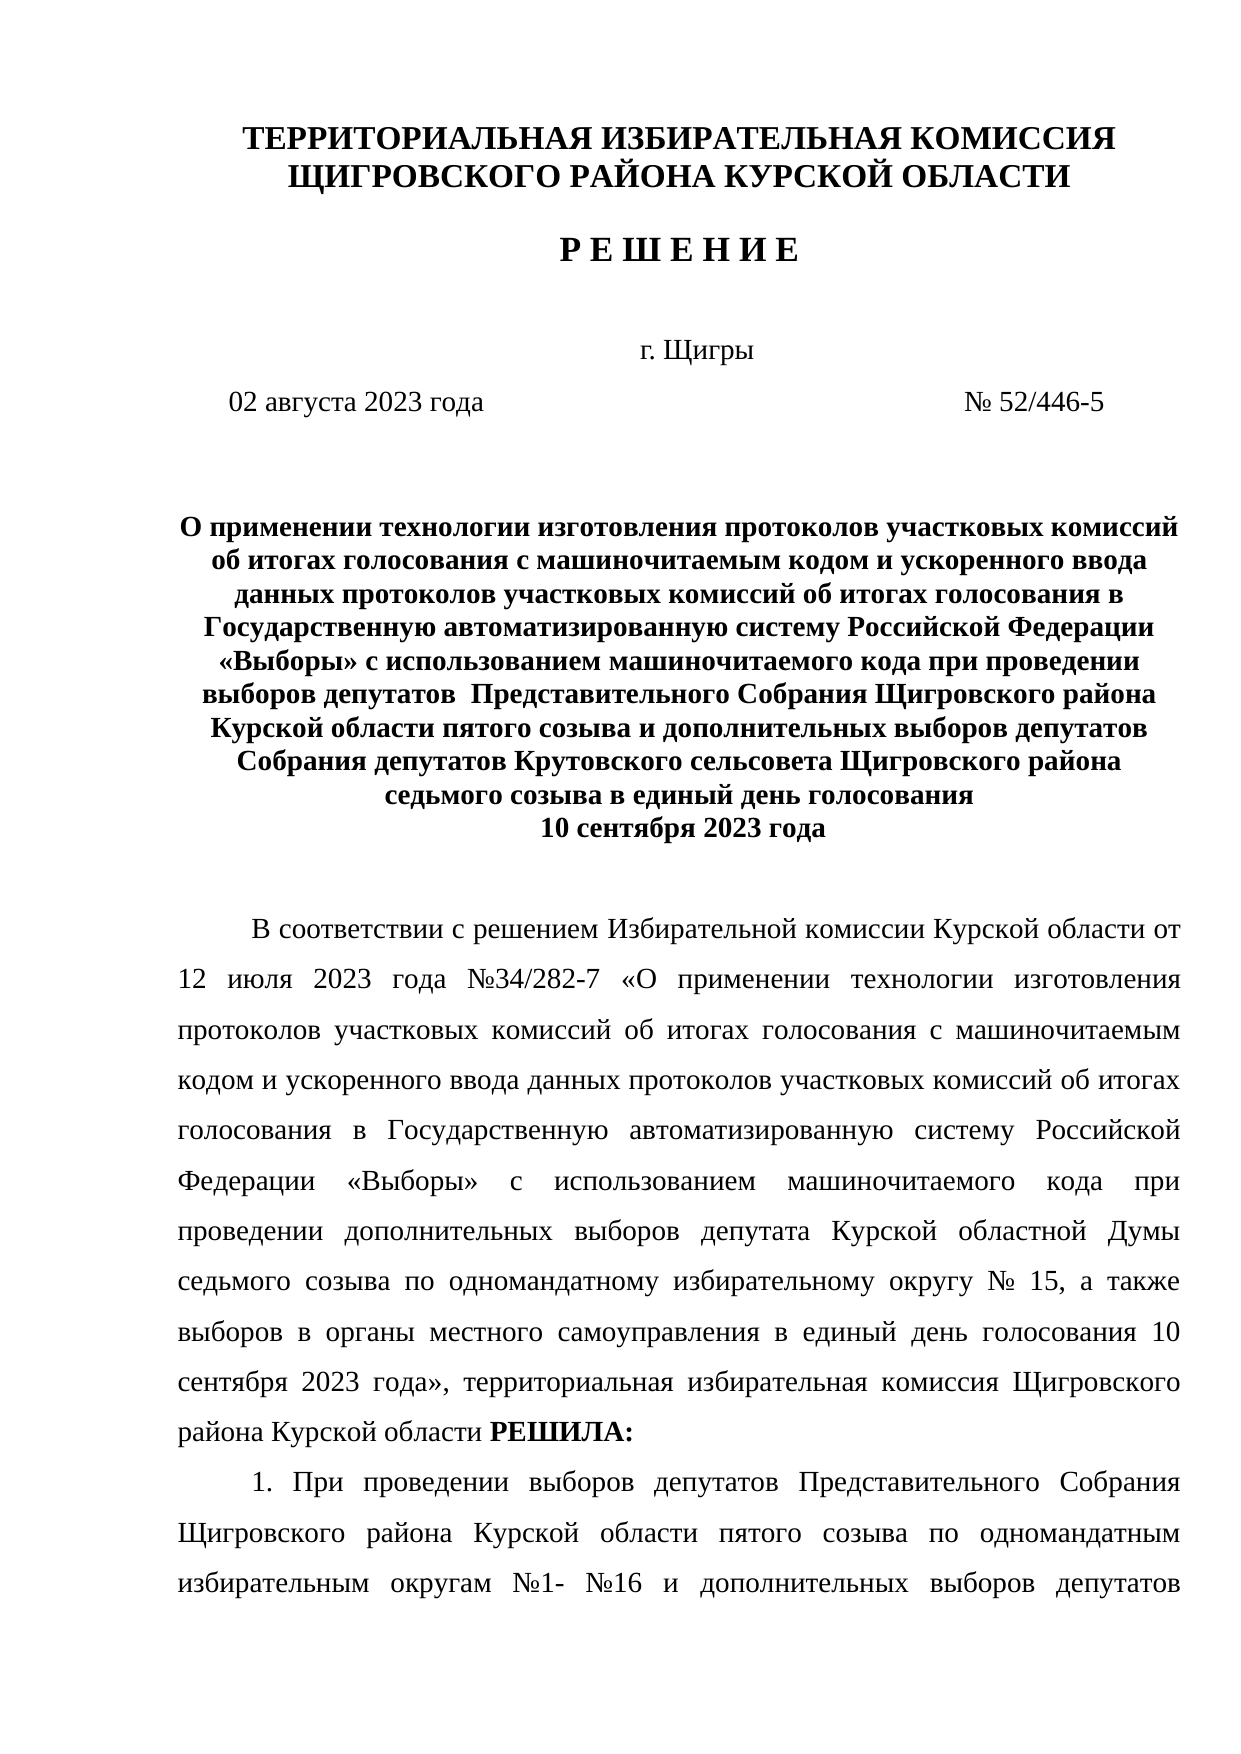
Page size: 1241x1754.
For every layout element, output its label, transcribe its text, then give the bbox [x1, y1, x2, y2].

text ЩИГРОВСКОГО РАЙОНА КУРСКОЙ ОБЛАСТИ [177, 156, 1181, 195]
text О применении технологии изготовления протоколов участковых комиссий об итогах голосования с машиночитаемым кодом и ускоренного ввода данных протоколов участковых комиссий об итогах голосования в Государственную автоматизированную систему Российской Федерации «Выборы» с использованием машиночитаемого кода при проведении выборов депутатов Представительного Собрания Щигровского района Курской области пятого созыва и дополнительных выборов депутатов Собрания депутатов Крутовского сельсовета Щигровского района седьмого созыва в единый день голосования [177, 509, 1181, 811]
table_header № 52/446-5 [859, 308, 1209, 422]
text ТЕРРИТОРИАЛЬНАЯ ИЗБИРАТЕЛЬНАЯ КОМИССИЯ [177, 118, 1181, 156]
text 10 сентября 2023 года [177, 811, 1181, 844]
text В соответствии с решением Избирательной комиссии Курской области от 12 июля 2023 года №34/282-7 «О применении технологии изготовления протоколов участковых комиссий об итогах голосования с машиночитаемым кодом и ускоренного ввода данных протоколов участковых комиссий об итогах голосования в Государственную автоматизированную систему Российской Федерации «Выборы» с использованием машиночитаемого кода при проведении дополнительных выборов депутата Курской областной Думы седьмого созыва по одномандатному избирательному округу № 15, а также выборов в органы местного самоуправления в единый день голосования 10 сентября 2023 года», территориальная избирательная комиссия Щигровского района Курской области РЕШИЛА: [177, 911, 1181, 1448]
table_header 02 августа 2023 года [177, 308, 535, 422]
text Р Е Ш Е Н И Е [177, 228, 1181, 269]
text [177, 1464, 1181, 1599]
table_header г. Щигры [535, 308, 859, 422]
